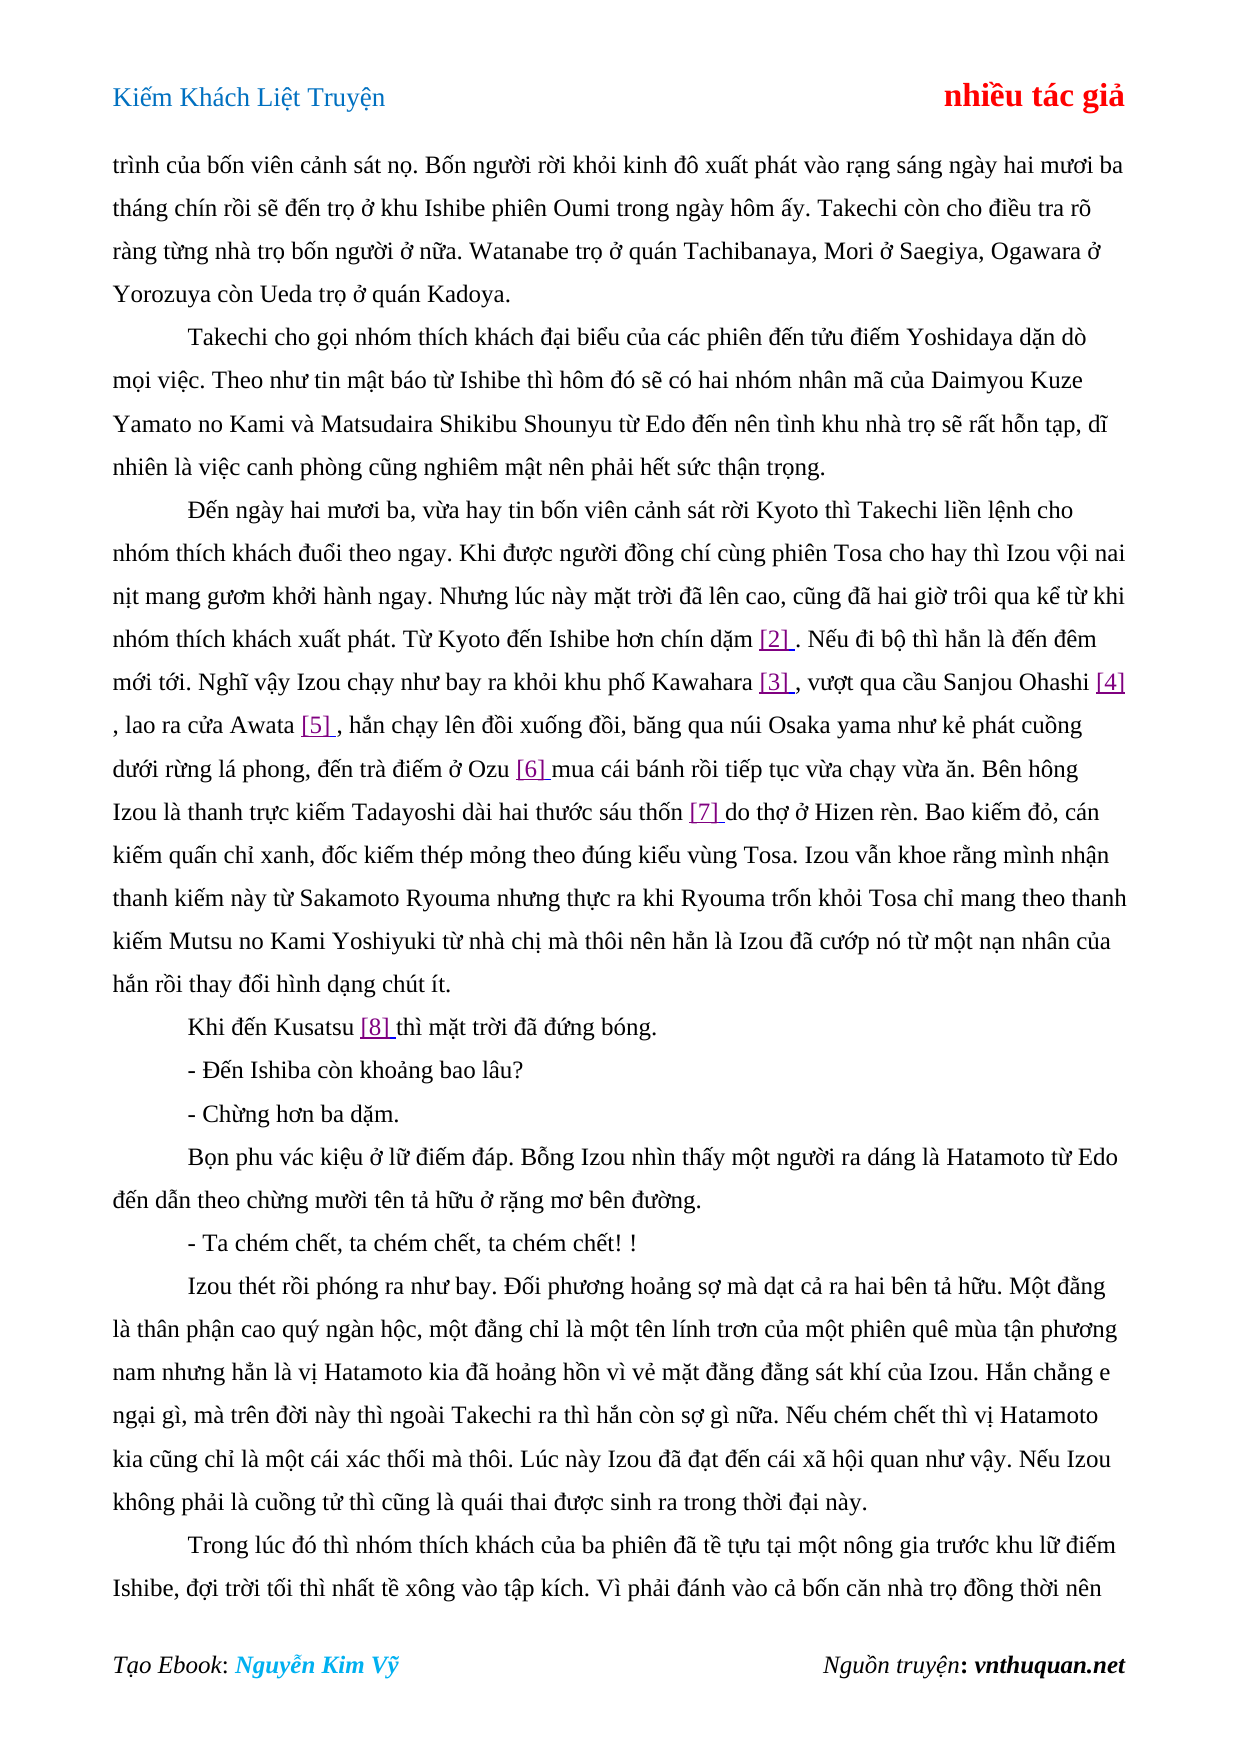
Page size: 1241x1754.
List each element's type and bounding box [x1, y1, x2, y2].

text [112, 150, 1128, 1602]
